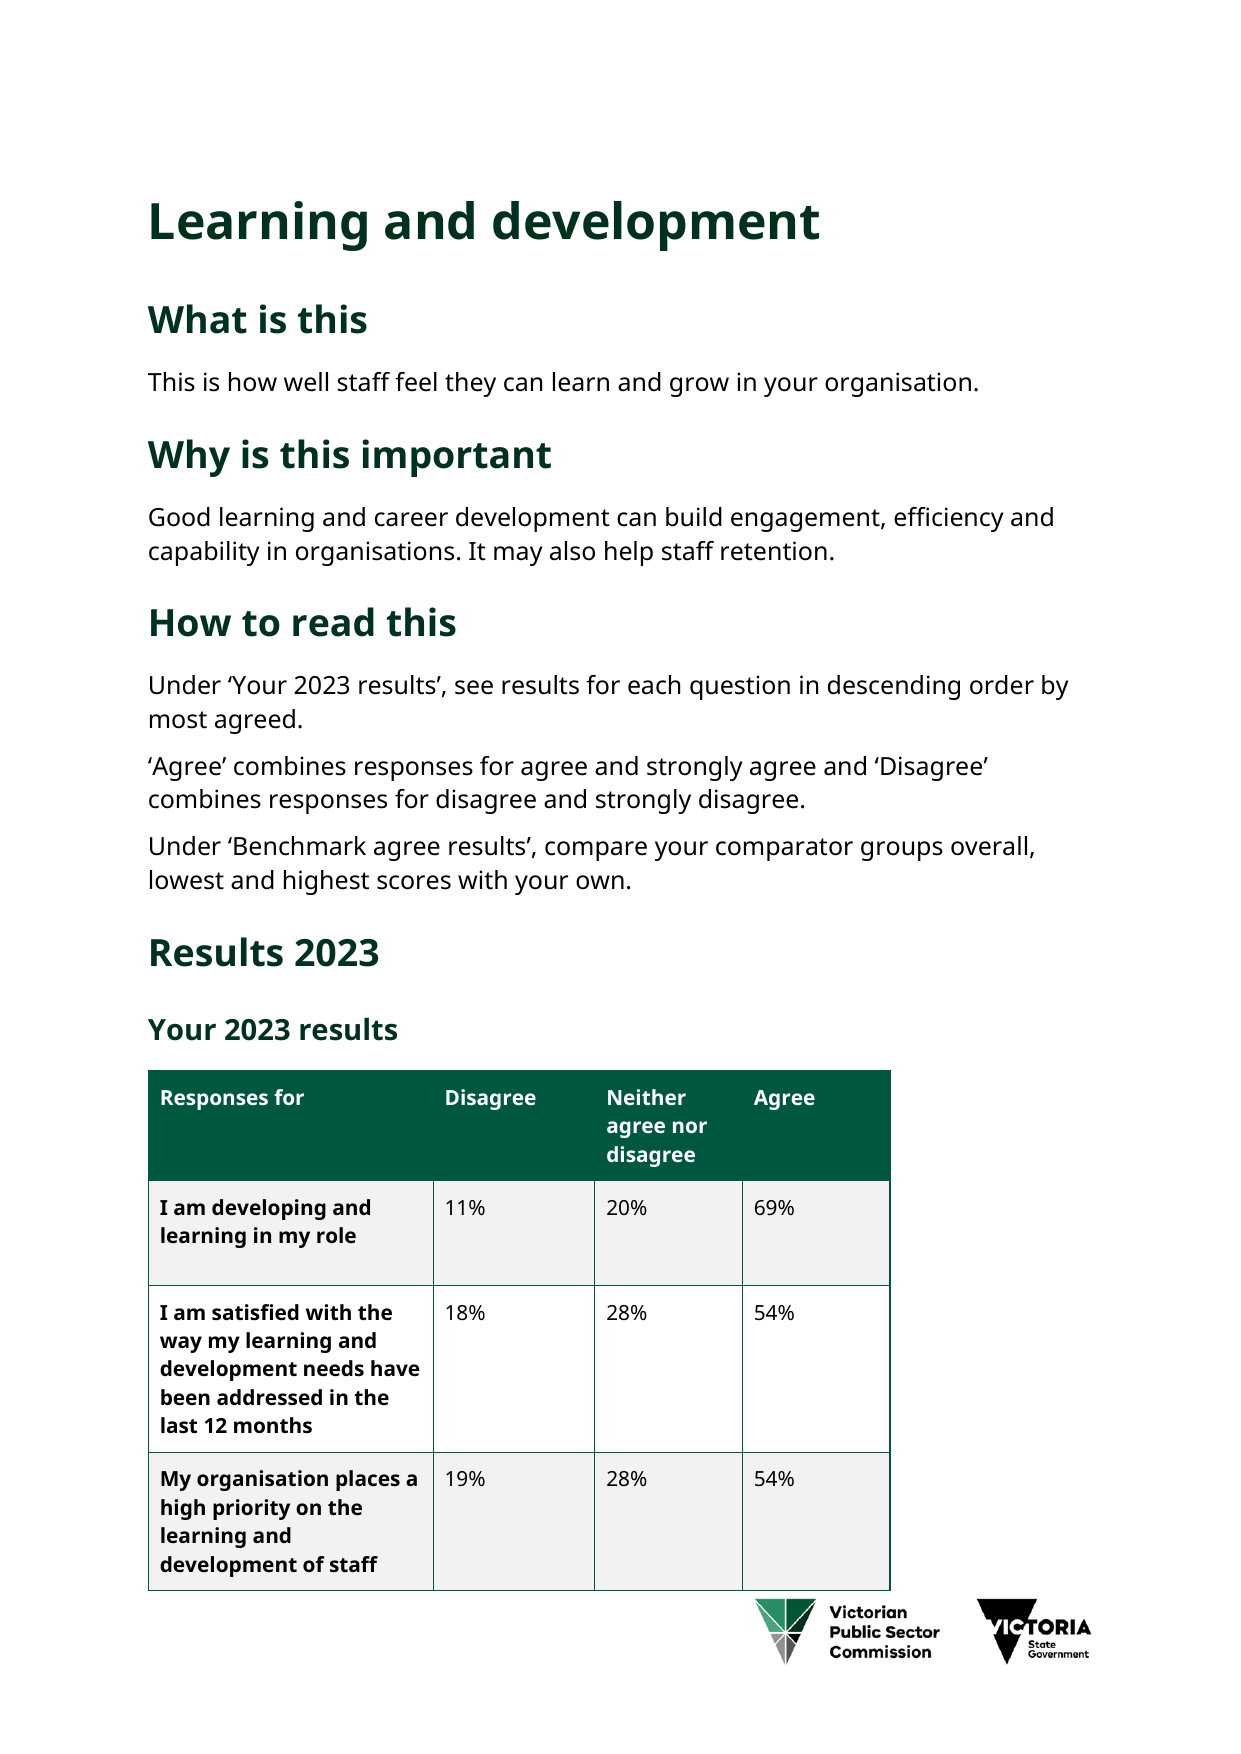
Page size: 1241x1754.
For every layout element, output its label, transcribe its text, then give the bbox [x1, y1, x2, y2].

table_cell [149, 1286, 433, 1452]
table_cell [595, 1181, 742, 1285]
text This is how well staff feel they can learn and grow in your organisation. [148, 365, 1092, 399]
subtitle What is this [148, 294, 1092, 345]
text Under ‘Benchmark agree results’, compare your comparator groups overall, lowest and highest scores with your own. [148, 829, 1092, 897]
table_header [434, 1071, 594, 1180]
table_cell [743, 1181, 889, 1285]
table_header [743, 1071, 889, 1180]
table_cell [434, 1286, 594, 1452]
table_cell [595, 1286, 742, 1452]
subtitle How to read this [148, 596, 1092, 647]
text Good learning and career development can build engagement, efficiency and capability in organisations. It may also help staff retention. [148, 499, 1092, 567]
text Under ‘Your 2023 results’, see results for each question in descending order by most agreed. [148, 668, 1092, 736]
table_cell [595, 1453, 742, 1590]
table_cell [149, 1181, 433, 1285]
text ‘Agree’ combines responses for agree and strongly agree and ‘Disagree’ combines responses for disagree and strongly disagree. [148, 748, 1092, 816]
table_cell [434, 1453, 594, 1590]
subtitle Why is this important [148, 428, 1092, 479]
subtitle Learning and development [148, 186, 1092, 254]
subtitle Your 2023 results [148, 1009, 1092, 1049]
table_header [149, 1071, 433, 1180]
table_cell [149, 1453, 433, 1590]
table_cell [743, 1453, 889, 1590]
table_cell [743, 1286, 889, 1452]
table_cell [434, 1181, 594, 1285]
picture [754, 1598, 1093, 1666]
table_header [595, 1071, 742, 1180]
subtitle Results 2023 [148, 926, 1092, 977]
